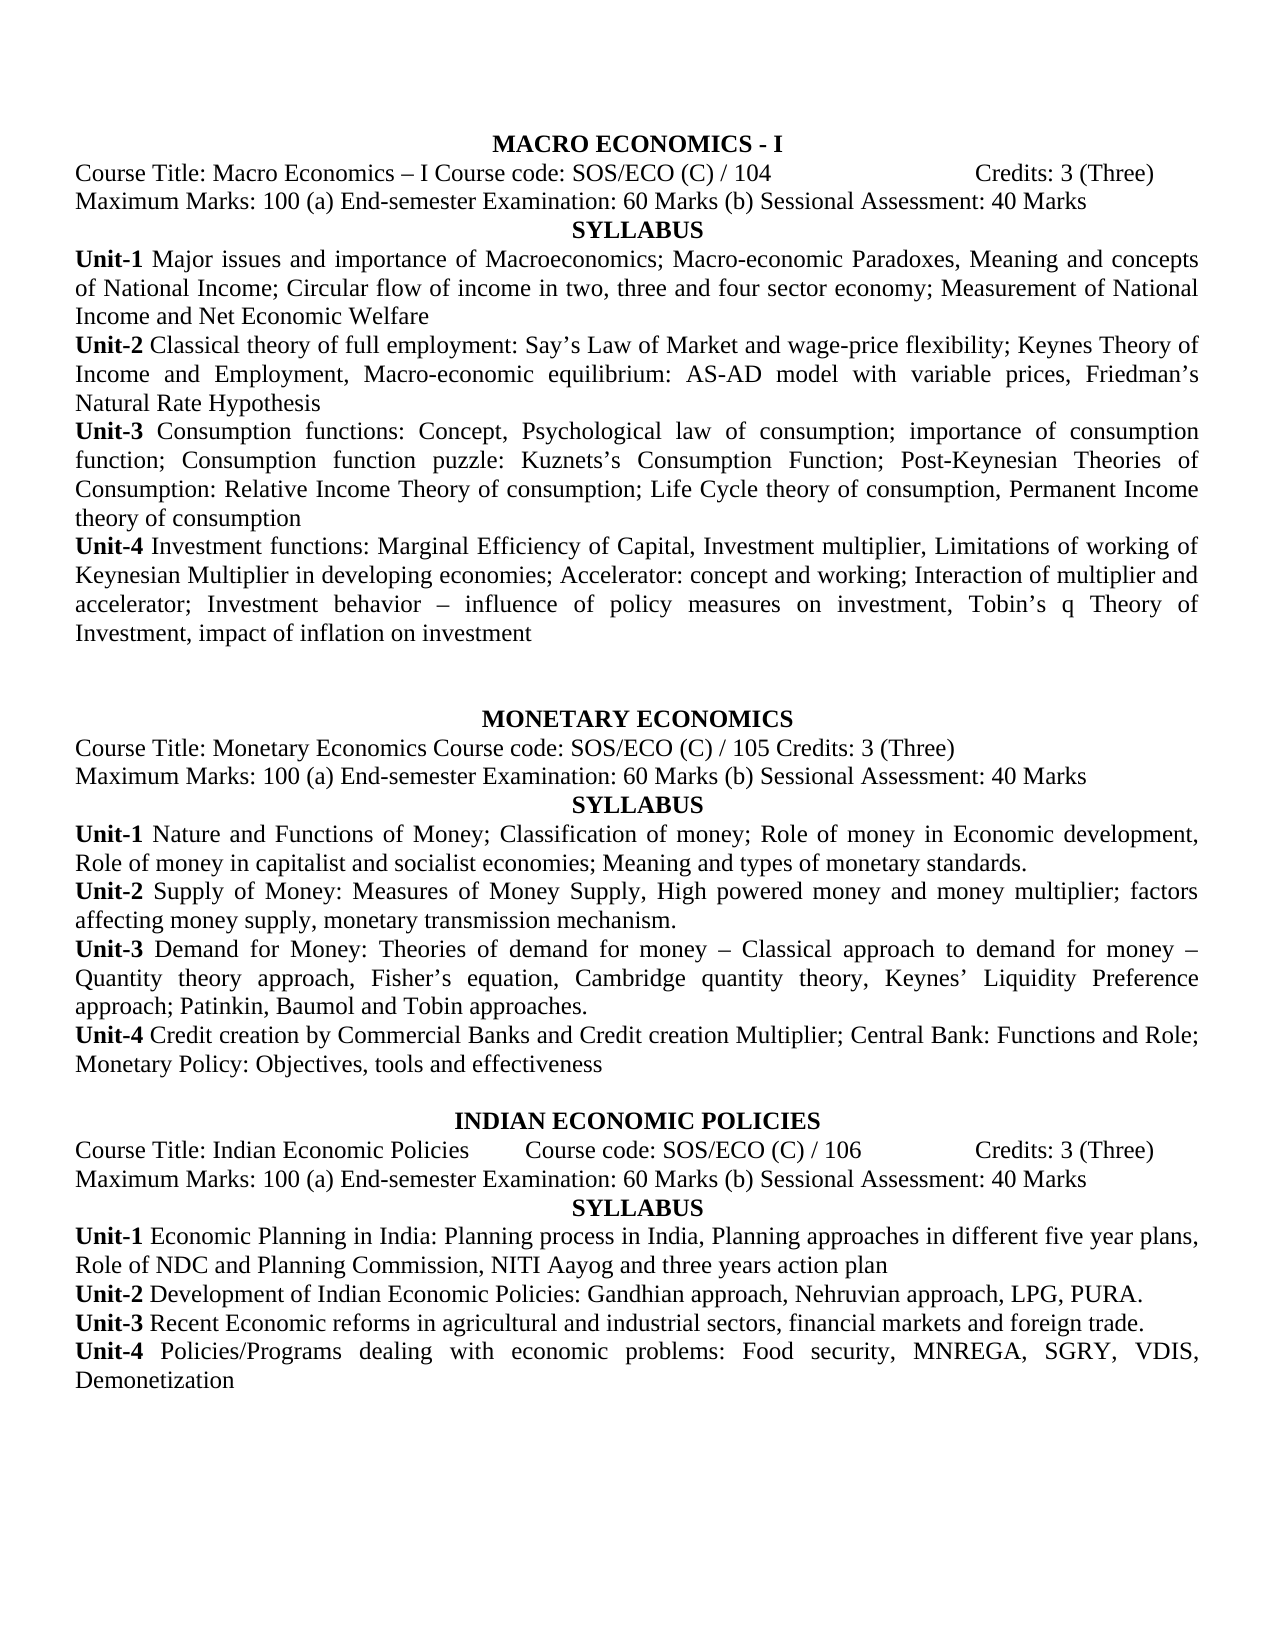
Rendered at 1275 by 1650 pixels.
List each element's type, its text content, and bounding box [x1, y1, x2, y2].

text Unit-4 Policies/Programs dealing with economic problems: Food security, MNREGA, SGRY, VDIS, Demonetization [75, 1336, 1200, 1394]
text Course Title: Macro Economics – I Course code: SOS/ECO (C) / 104 Credits: 3 (Three) [75, 158, 1200, 186]
text SYLLABUS [75, 1193, 1200, 1221]
text Unit-1 Economic Planning in India: Planning process in India, Planning approaches in different five year plans, Role of NDC and Planning Commission, NITI Aayog and three years action plan [75, 1221, 1200, 1279]
text Maximum Marks: 100 (a) End-semester Examination: 60 Marks (b) Sessional Assessment: 40 Marks [75, 186, 1200, 215]
text Unit-4 Credit creation by Commercial Banks and Credit creation Multiplier; Central Bank: Functions and Role; Monetary Policy: Objectives, tools and effectiveness [75, 1020, 1200, 1078]
text MONETARY ECONOMICS [75, 704, 1200, 733]
text Unit-1 Major issues and importance of Macroeconomics; Macro-economic Paradoxes, Meaning and concepts of National Income; Circular flow of income in two, three and four sector economy; Measurement of National Income and Net Economic Welfare [75, 244, 1200, 330]
text Maximum Marks: 100 (a) End-semester Examination: 60 Marks (b) Sessional Assessment: 40 Marks [75, 761, 1200, 790]
text Course Title: Monetary Economics Course code: SOS/ECO (C) / 105 Credits: 3 (Three) [75, 733, 1200, 761]
text Unit-2 Development of Indian Economic Policies: Gandhian approach, Nehruvian approach, LPG, PURA. [75, 1279, 1200, 1308]
text INDIAN ECONOMIC POLICIES [75, 1106, 1200, 1135]
text Maximum Marks: 100 (a) End-semester Examination: 60 Marks (b) Sessional Assessment: 40 Marks [75, 1164, 1200, 1193]
text Unit-2 Supply of Money: Measures of Money Supply, High powered money and money multiplier; factors affecting money supply, monetary transmission mechanism. [75, 876, 1200, 934]
text SYLLABUS [75, 215, 1200, 244]
text SYLLABUS [75, 790, 1200, 819]
text Course Title: Indian Economic Policies Course code: SOS/ECO (C) / 106 Credits: 3 (Three) [75, 1135, 1200, 1164]
text Unit-2 Classical theory of full employment: Say’s Law of Market and wage-price flexibility; Keynes Theory of Income and Employment, Macro-economic equilibrium: AS-AD model with variable prices, Friedman’s Natural Rate Hypothesis [75, 330, 1200, 416]
text Unit-4 Investment functions: Marginal Efficiency of Capital, Investment multiplier, Limitations of working of Keynesian Multiplier in developing economies; Accelerator: concept and working; Interaction of multiplier and accelerator; Investment behavior – influence of policy measures on investment, Tobin’s q Theory of Investment, impact of inflation on investment [75, 531, 1200, 646]
text Unit-1 Nature and Functions of Money; Classification of money; Role of money in Economic development, Role of money in capitalist and socialist economies; Meaning and types of monetary standards. [75, 819, 1200, 876]
text Unit-3 Recent Economic reforms in agricultural and industrial sectors, financial markets and foreign trade. [75, 1308, 1200, 1336]
text Unit-3 Consumption functions: Concept, Psychological law of consumption; importance of consumption function; Consumption function puzzle: Kuznets’s Consumption Function; Post-Keynesian Theories of Consumption: Relative Income Theory of consumption; Life Cycle theory of consumption, Permanent Income theory of consumption [75, 416, 1200, 531]
text MACRO ECONOMICS - I [75, 129, 1200, 158]
text Unit-3 Demand for Money: Theories of demand for money – Classical approach to demand for money – Quantity theory approach, Fisher’s equation, Cambridge quantity theory, Keynes’ Liquidity Preference approach; Patinkin, Baumol and Tobin approaches. [75, 934, 1200, 1020]
